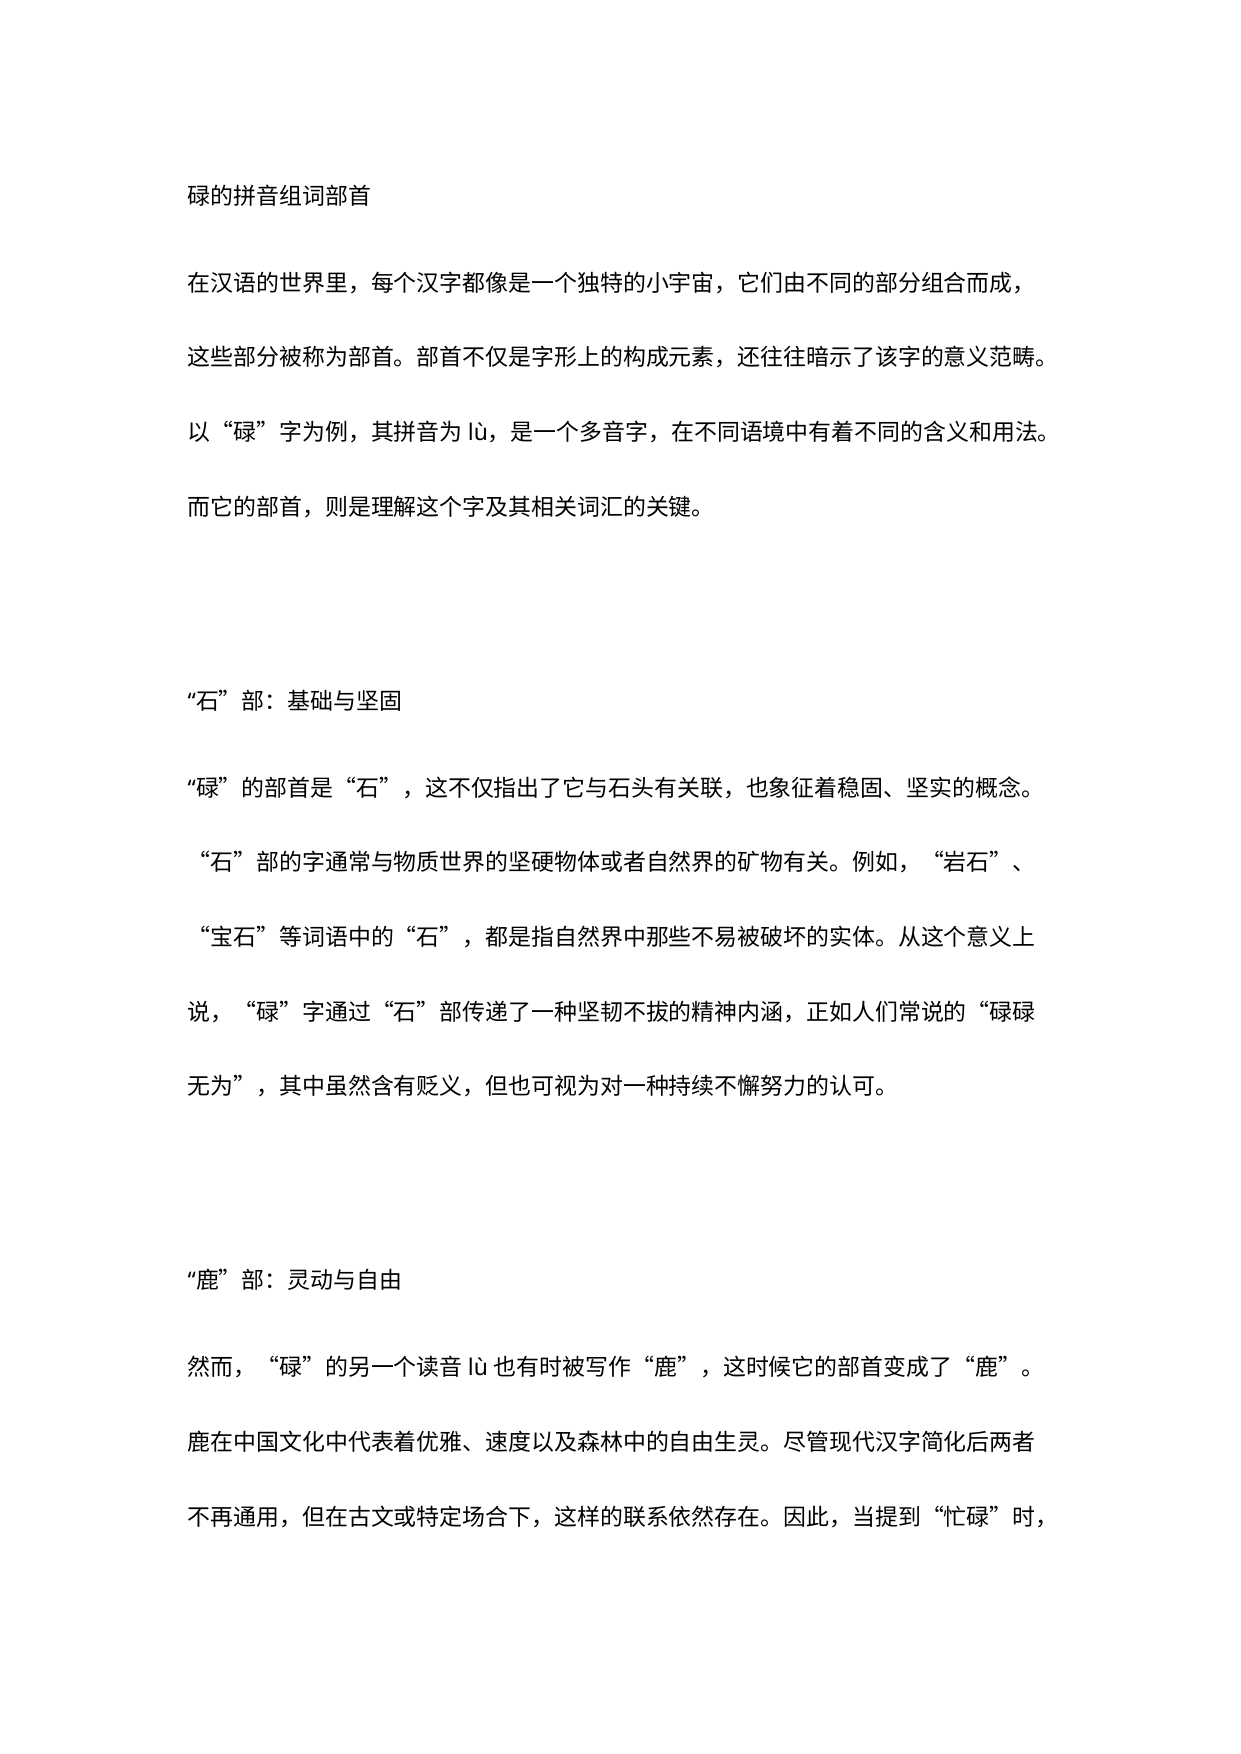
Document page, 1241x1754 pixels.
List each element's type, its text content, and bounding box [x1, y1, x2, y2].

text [187, 1333, 1053, 1548]
text “碌”的部首是“石”，这不仅指出了它与石头有关联，也象征着稳固、坚实的概念。“石”部的字通常与物质世界的坚硬物体或者自然界的矿物有关。例如，“岩石”、“宝石”等词语中的“石”，都是指自然界中那些不易被破坏的实体。从这个意义上说，“碌”字通过“石”部传递了一种坚韧不拔的精神内涵，正如人们常说的“碌碌无为”，其中虽然含有贬义，但也可视为对一种持续不懈努力的认可。 [187, 753, 1053, 1117]
text 碌的拼音组词部首 [187, 162, 1053, 227]
text “鹿”部：灵动与自由 [187, 1247, 1053, 1312]
text “石”部：基础与坚固 [187, 667, 1053, 732]
text 在汉语的世界里，每个汉字都像是一个独特的小宇宙，它们由不同的部分组合而成，这些部分被称为部首。部首不仅是字形上的构成元素，还往往暗示了该字的意义范畴。以“碌”字为例，其拼音为 lù，是一个多音字，在不同语境中有着不同的含义和用法。而它的部首，则是理解这个字及其相关词汇的关键。 [187, 248, 1053, 538]
